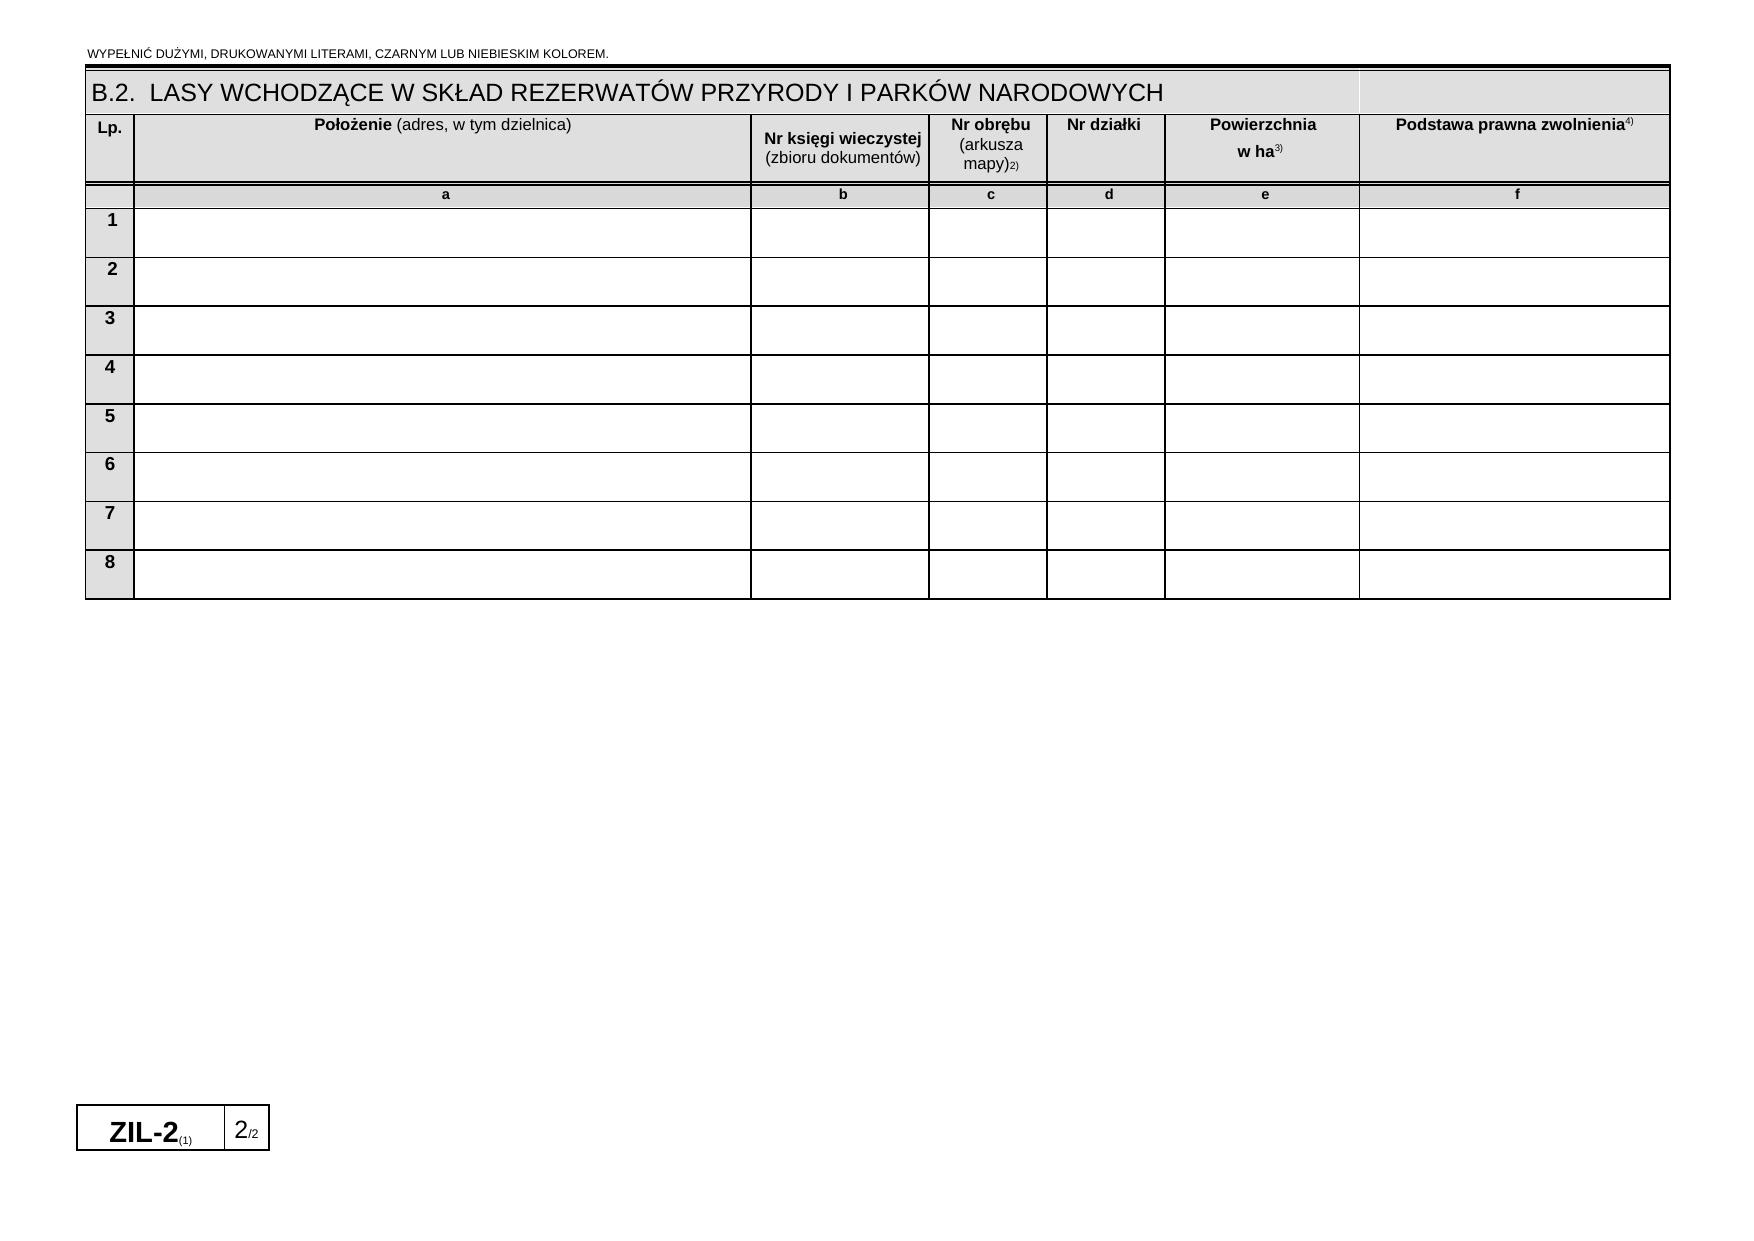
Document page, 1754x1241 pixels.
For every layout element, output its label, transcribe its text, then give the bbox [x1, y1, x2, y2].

table_cell [930, 551, 1046, 598]
table_cell [1166, 356, 1359, 403]
table_cell [930, 356, 1046, 403]
table_cell [1360, 209, 1669, 256]
table_cell [1048, 209, 1164, 256]
table_header 2/2 [225, 1106, 268, 1149]
table_cell [135, 405, 750, 452]
table_header ZIL-2(1) [78, 1106, 224, 1149]
table_cell Nr działki [1048, 115, 1164, 181]
table_cell 8 [86, 551, 133, 598]
table_cell [1166, 258, 1359, 305]
table_cell 3 [86, 307, 133, 354]
table_cell [930, 307, 1046, 354]
table_cell [1048, 307, 1164, 354]
table_cell [135, 502, 750, 549]
table_cell [752, 307, 928, 354]
table_cell 4 [86, 356, 133, 403]
table_cell [1360, 551, 1669, 598]
table_cell [1360, 502, 1669, 549]
table_cell [930, 502, 1046, 549]
table_cell [752, 209, 928, 256]
table_cell f [1360, 186, 1669, 207]
table_header B.2. LASY WCHODZĄCE W SKŁAD REZERWATÓW PRZYRODY I PARKÓW NARODOWYCH [86, 71, 1165, 113]
table_cell Powierzchnia w ha3) [1166, 115, 1359, 181]
table_cell [135, 258, 750, 305]
table_cell [1048, 405, 1164, 452]
table_cell [135, 356, 750, 403]
table_cell [1048, 258, 1164, 305]
table_cell [135, 307, 750, 354]
table_cell a [135, 186, 750, 207]
table_cell Podstawa prawna zwolnienia4) [1360, 115, 1669, 181]
table_cell [752, 356, 928, 403]
table_cell [1048, 453, 1164, 501]
table_cell 2 [86, 258, 133, 305]
table_cell [930, 209, 1046, 256]
table_cell 1 [86, 209, 133, 256]
table_cell [930, 258, 1046, 305]
table_cell [1360, 453, 1669, 501]
table_cell [752, 551, 928, 598]
table_cell Lp. [86, 115, 133, 181]
text WYPEŁNIĆ DUŻYMI, DRUKOWANYMI LITERAMI, CZARNYM LUB NIEBIESKIM KOLOREM. [45, 47, 1682, 61]
table_cell [930, 405, 1046, 452]
table_cell [752, 453, 928, 501]
table_cell [1166, 502, 1359, 549]
table_cell d [1048, 186, 1164, 207]
table_cell [752, 502, 928, 549]
table_cell [752, 258, 928, 305]
table_cell 5 [86, 405, 133, 452]
table_cell e [1166, 186, 1359, 207]
table_header [1360, 71, 1669, 113]
table_cell [1360, 258, 1669, 305]
table_cell [1048, 502, 1164, 549]
table_header [1165, 71, 1359, 113]
table_cell Nr obrębu (arkusza mapy)2) [930, 115, 1046, 181]
table_cell [1048, 356, 1164, 403]
table_cell Nr księgi wieczystej (zbioru dokumentów) [752, 115, 928, 181]
table_cell [1360, 307, 1669, 354]
table_cell [1166, 453, 1359, 501]
table_cell [1166, 307, 1359, 354]
table_cell [930, 453, 1046, 501]
table_cell [752, 405, 928, 452]
table_cell b [752, 186, 928, 207]
table_cell 7 [86, 502, 133, 549]
table_cell 6 [86, 453, 133, 501]
table_cell [1048, 551, 1164, 598]
table_cell [1360, 405, 1669, 452]
table_cell [1166, 209, 1359, 256]
table_cell [135, 551, 750, 598]
table_cell [1166, 405, 1359, 452]
table_cell [135, 209, 750, 256]
table_cell Położenie (adres, w tym dzielnica) [135, 115, 750, 181]
table_cell [86, 186, 133, 207]
table_cell c [930, 186, 1046, 207]
table_cell [135, 453, 750, 501]
table_cell [1360, 356, 1669, 403]
table_cell [1166, 551, 1359, 598]
